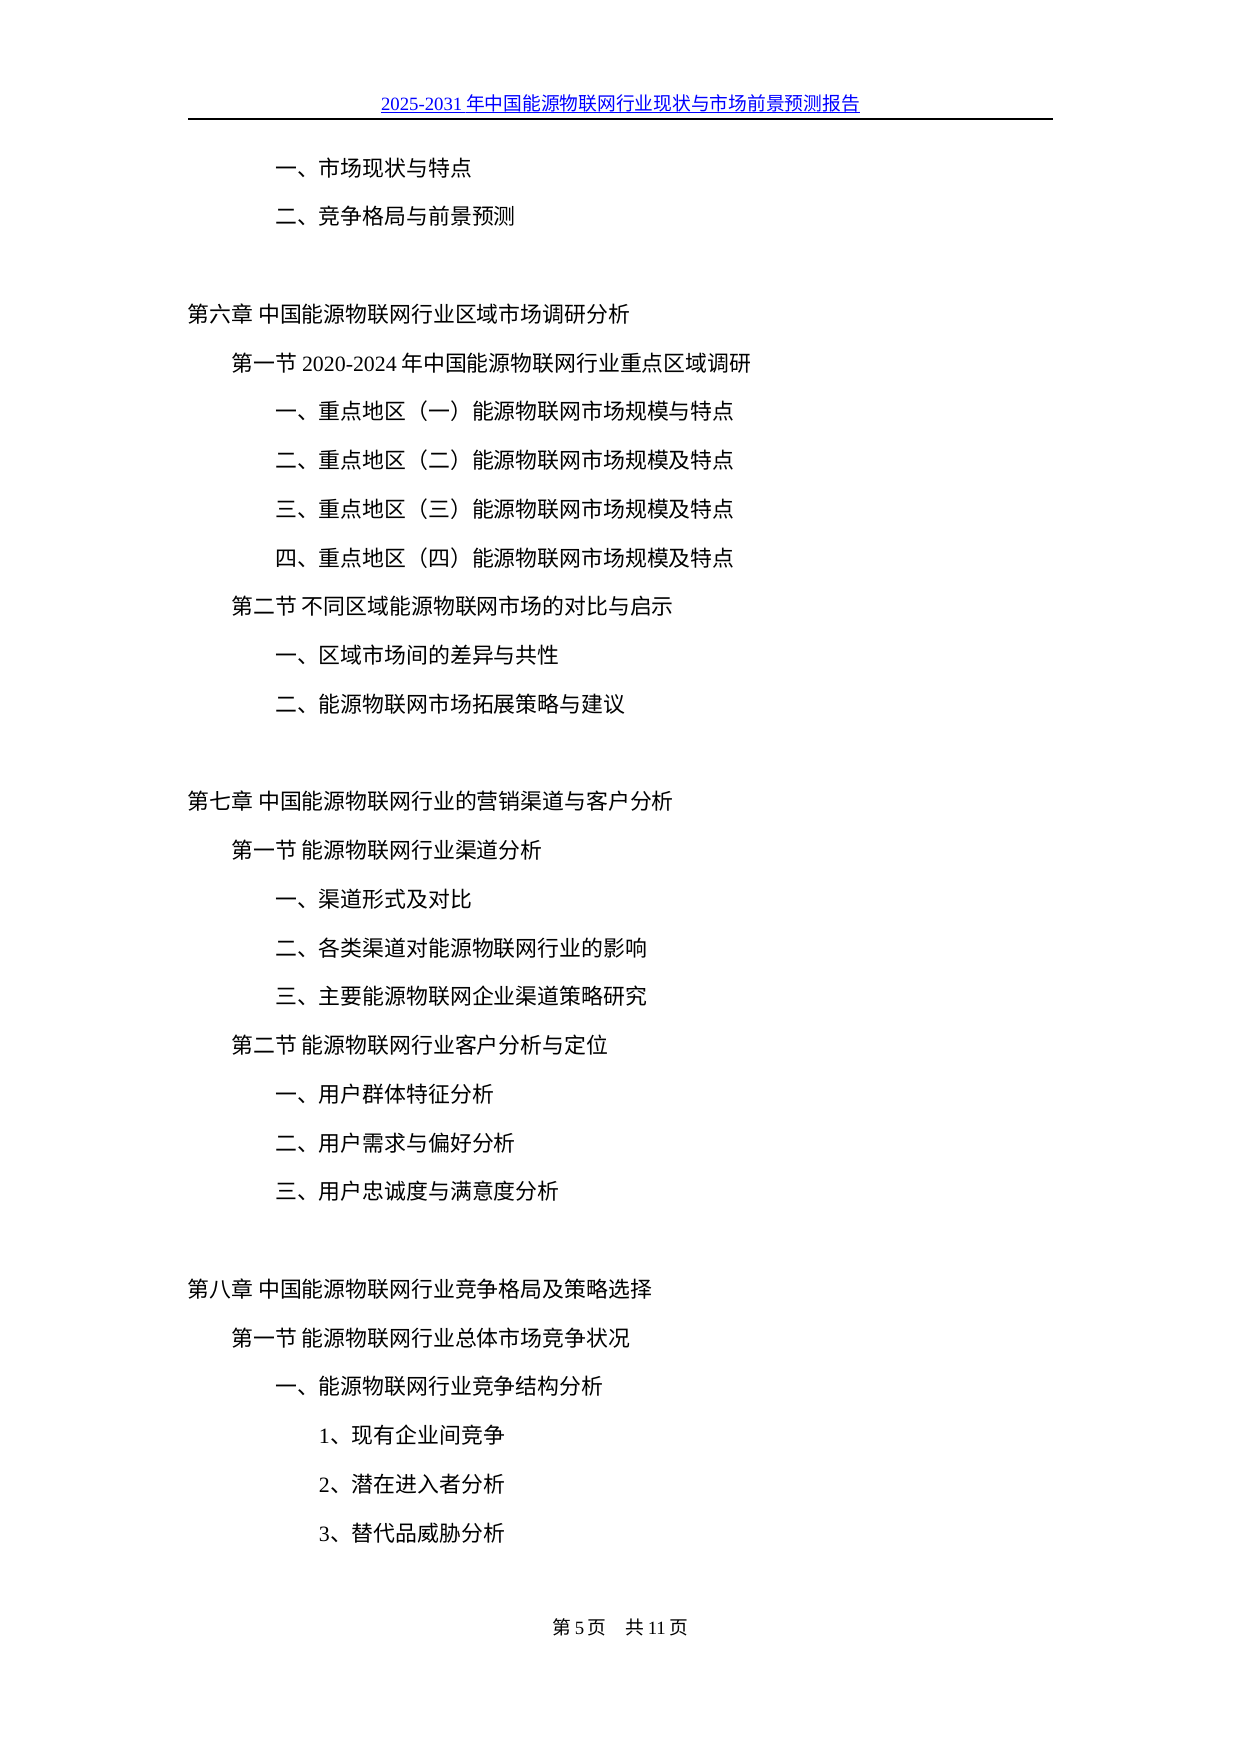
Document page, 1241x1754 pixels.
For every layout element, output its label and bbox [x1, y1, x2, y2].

text [187, 150, 1053, 1548]
